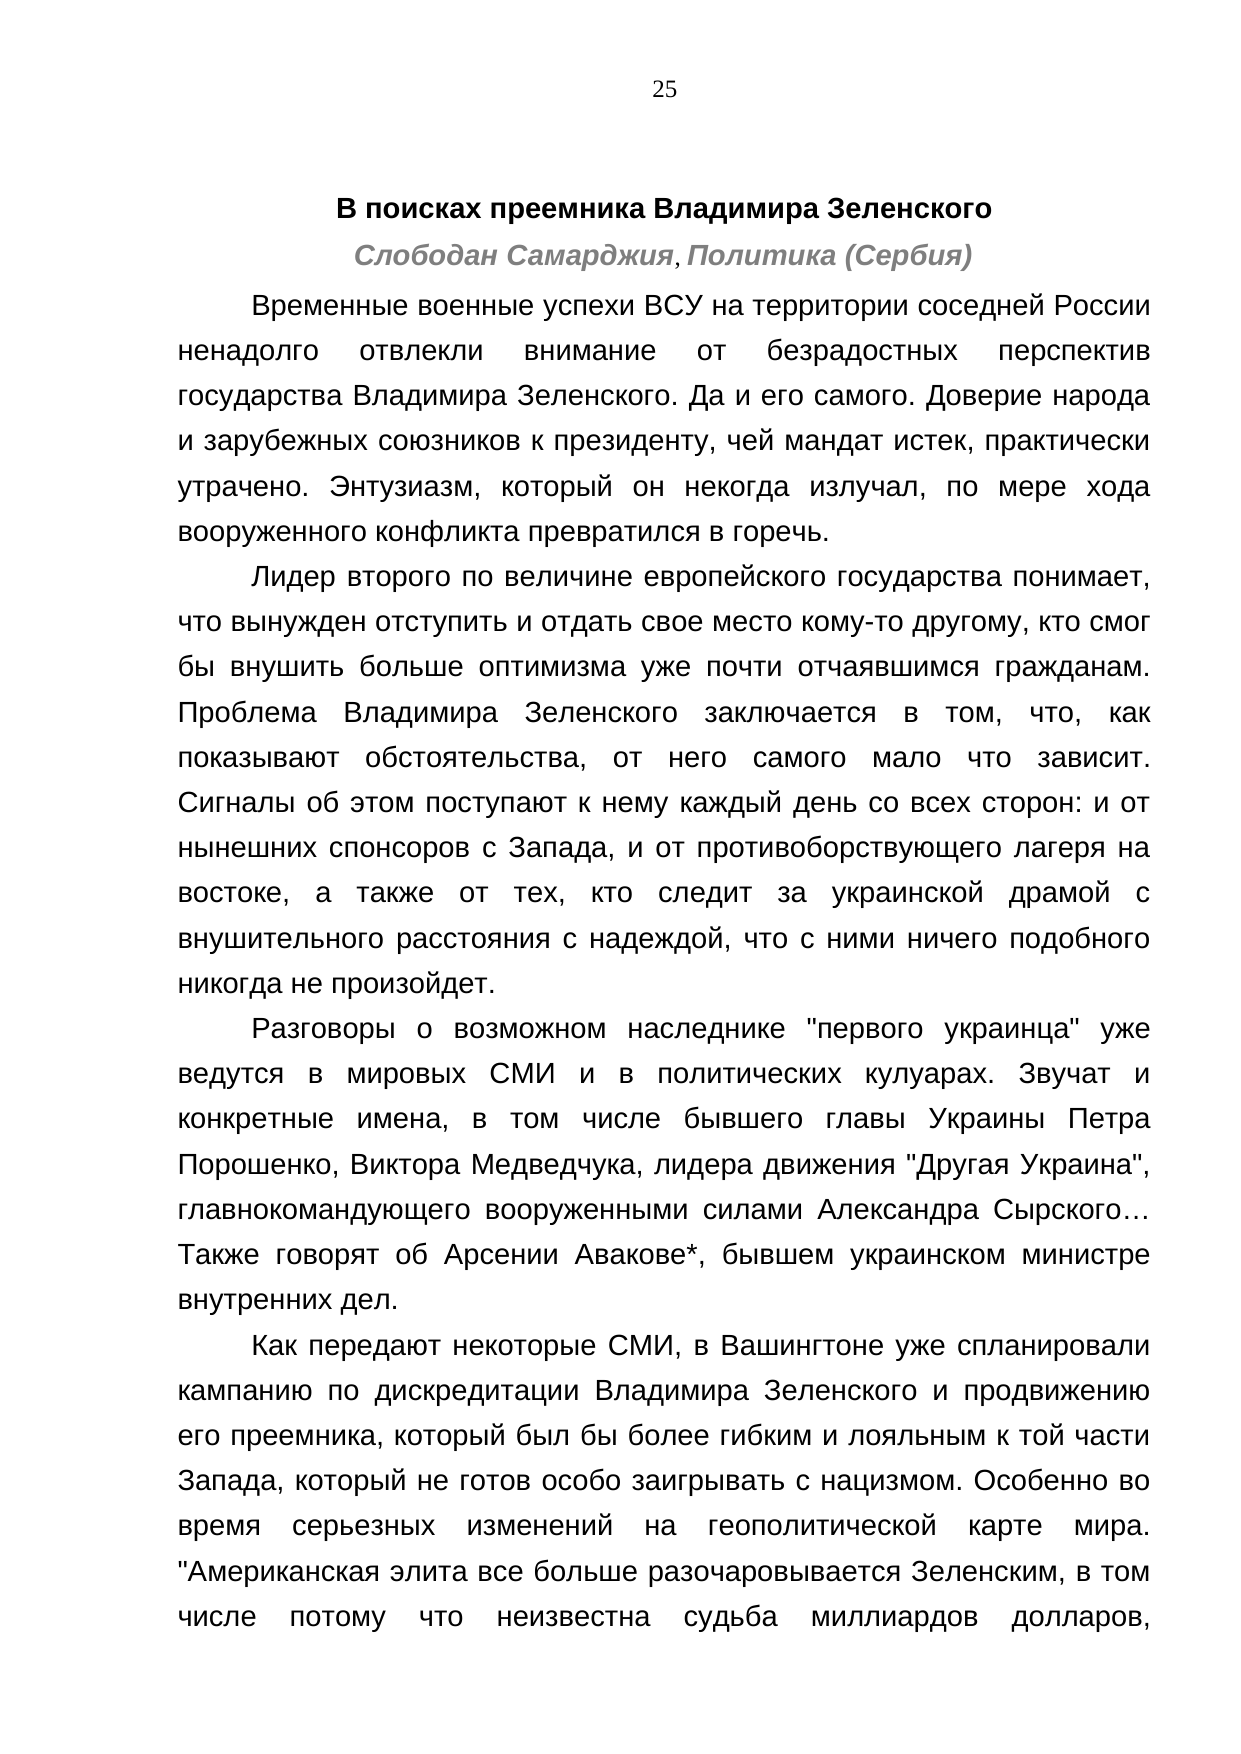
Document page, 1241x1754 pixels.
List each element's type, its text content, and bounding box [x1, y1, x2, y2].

text Слободан Самарджия, Политика (Сербия) [177, 237, 1152, 271]
subtitle В поисках преемника Владимира Зеленского [177, 191, 1152, 224]
text Разговоры о возможном наследнике "первого украинца" уже ведутся в мировых СМИ и в политических кулуарах. Звучат и конкретные имена, в том числе бывшего главы Украины Петра Порошенко, Виктора Медведчука, лидера движения "Другая Украина", главнокомандующего вооруженными силами Александра Сырского… Также говорят об Арсении Авакове*, бывшем украинском министре внутренних дел. [177, 1011, 1152, 1316]
text Лидер второго по величине европейского государства понимает, что вынужден отступить и отдать свое место кому-то другому, кто смог бы внушить больше оптимизма уже почти отчаявшимся гражданам. Проблема Владимира Зеленского заключается в том, что, как показывают обстоятельства, от него самого мало что зависит. Сигналы об этом поступают к нему каждый день со всех сторон: и от нынешних спонсоров с Запада, и от противоборствующего лагеря на востоке, а также от тех, кто следит за украинской драмой с внушительного расстояния с надеждой, что с ними ничего подобного никогда не произойдет. [177, 559, 1152, 999]
text Временные военные успехи ВСУ на территории соседней России ненадолго отвлекли внимание от безрадостных перспектив государства Владимира Зеленского. Да и его самого. Доверие народа и зарубежных союзников к президенту, чей мандат истек, практически утрачено. Энтузиазм, который он некогда излучал, по мере хода вооруженного конфликта превратился в горечь. [177, 288, 1152, 547]
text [177, 1328, 1152, 1632]
